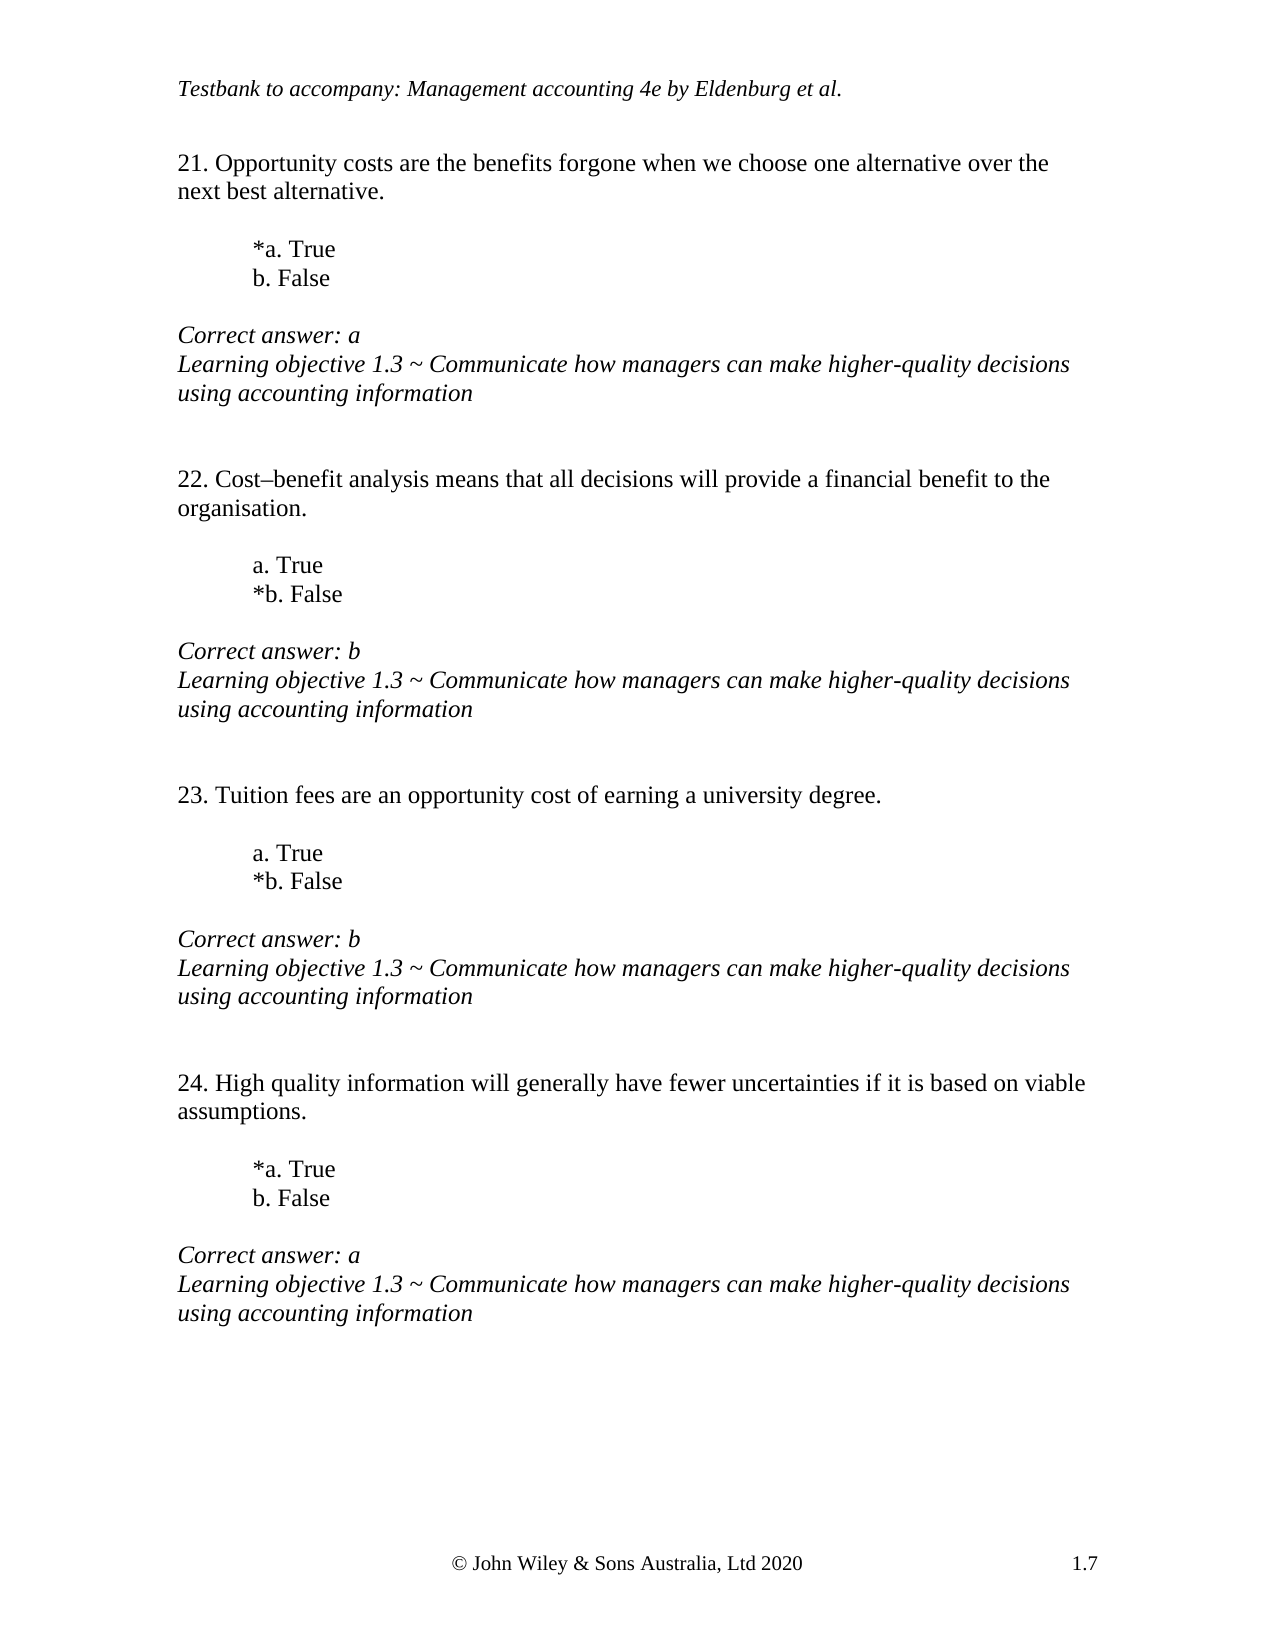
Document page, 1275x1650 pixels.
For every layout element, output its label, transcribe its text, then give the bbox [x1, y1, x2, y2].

text Correct answer: a [177, 1240, 1098, 1269]
text a. True [252, 838, 1098, 866]
text *a. True [252, 234, 1098, 263]
text 21. Opportunity costs are the benefits forgone when we choose one alternative over the next best alternative. [177, 148, 1098, 205]
text Correct answer: a [177, 320, 1098, 349]
text a. True [252, 550, 1098, 579]
text *b. False [252, 866, 1098, 895]
text Correct answer: b [177, 636, 1098, 665]
text Learning objective 1.3 ~ Communicate how managers can make higher-quality decisions using accounting information [177, 1269, 1098, 1326]
text 23. Tuition fees are an opportunity cost of earning a university degree. [177, 780, 1098, 809]
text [177, 349, 1098, 406]
text *a. True [252, 1154, 1098, 1183]
text b. False [252, 263, 1098, 291]
text 22. Cost–benefit analysis means that all decisions will provide a financial benefit to the organisation. [177, 464, 1098, 521]
text Correct answer: b [177, 924, 1098, 953]
text 24. High quality information will generally have fewer uncertainties if it is based on viable assumptions. [177, 1068, 1098, 1125]
text Learning objective 1.3 ~ Communicate how managers can make higher-quality decisions using accounting information [177, 665, 1098, 723]
text *b. False [252, 579, 1098, 608]
text b. False [252, 1183, 1098, 1211]
text Learning objective 1.3 ~ Communicate how managers can make higher-quality decisions using accounting information [177, 953, 1098, 1010]
